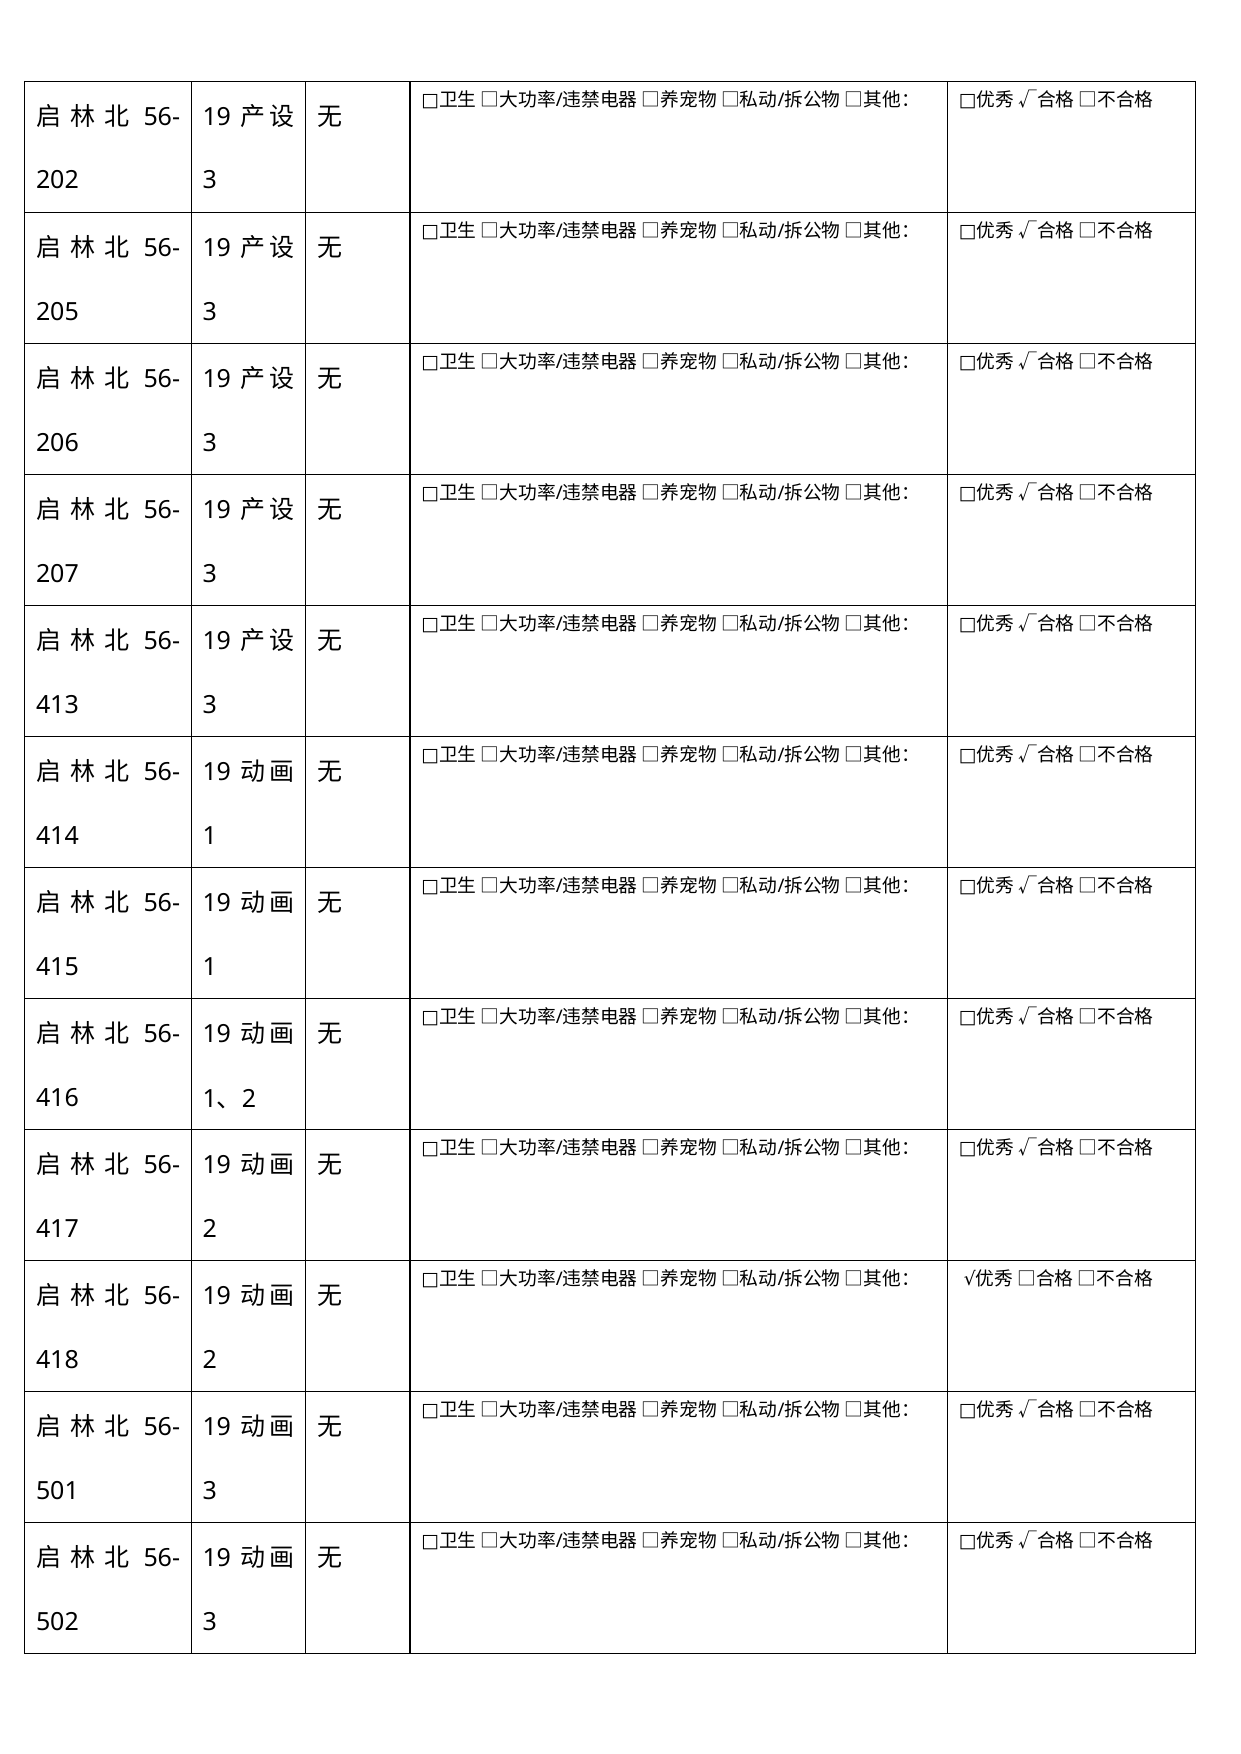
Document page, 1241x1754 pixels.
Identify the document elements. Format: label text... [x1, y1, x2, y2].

table_cell □卫生 □大功率/违禁电器 □养宠物 □私动/拆公物 □其他： [411, 344, 947, 474]
table_cell □优秀 √合格 □不合格 [948, 737, 1195, 867]
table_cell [411, 1523, 947, 1653]
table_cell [411, 82, 947, 212]
table_cell 启林北56-207 [25, 475, 191, 605]
table_cell 19产设3 [192, 606, 305, 736]
table_cell □卫生 □大功率/违禁电器 □养宠物 □私动/拆公物 □其他： [411, 475, 947, 605]
table_cell 19动画2 [192, 1130, 305, 1260]
table_cell 19产设3 [192, 344, 305, 474]
table_cell 无 [306, 1130, 409, 1260]
table_cell 无 [306, 999, 409, 1129]
table_cell 19动画1 [192, 868, 305, 998]
table_cell 19产设3 [192, 82, 305, 212]
table_cell □优秀 √合格 □不合格 [948, 999, 1195, 1129]
table_cell 启林北56-413 [25, 606, 191, 736]
table_cell □优秀 √合格 □不合格 [948, 1392, 1195, 1522]
table_cell 无 [306, 606, 409, 736]
table_cell 启林北56-416 [25, 999, 191, 1129]
table_cell 启林北56-205 [25, 213, 191, 343]
table_cell 无 [306, 1392, 409, 1522]
table_cell 无 [306, 868, 409, 998]
table_cell 启林北56-202 [25, 82, 191, 212]
table_cell 无 [306, 1261, 409, 1391]
table_cell □卫生 □大功率/违禁电器 □养宠物 □私动/拆公物 □其他： [411, 1392, 947, 1522]
table_cell □优秀 √合格 □不合格 [948, 213, 1195, 343]
table_cell 无 [306, 475, 409, 605]
table_cell □卫生 □大功率/违禁电器 □养宠物 □私动/拆公物 □其他： [411, 213, 947, 343]
table_cell □优秀 √合格 □不合格 [948, 82, 1195, 212]
table_cell □优秀 √合格 □不合格 [948, 1130, 1195, 1260]
table_cell 无 [306, 344, 409, 474]
table_cell □卫生 □大功率/违禁电器 □养宠物 □私动/拆公物 □其他： [411, 1261, 947, 1391]
table_cell □卫生 □大功率/违禁电器 □养宠物 □私动/拆公物 □其他： [411, 868, 947, 998]
table_cell □卫生 □大功率/违禁电器 □养宠物 □私动/拆公物 □其他： [411, 1130, 947, 1260]
table_cell □卫生 □大功率/违禁电器 □养宠物 □私动/拆公物 □其他： [411, 999, 947, 1129]
table_cell 启林北56-502 [25, 1523, 191, 1653]
table_cell 19产设3 [192, 213, 305, 343]
table_cell □优秀 √合格 □不合格 [948, 344, 1195, 474]
table_cell 启林北56-417 [25, 1130, 191, 1260]
table_cell 启林北56-501 [25, 1392, 191, 1522]
table_cell 无 [306, 737, 409, 867]
table_cell 无 [306, 1523, 409, 1653]
table_cell 19动画1 [192, 737, 305, 867]
table_cell 19动画1、2 [192, 999, 305, 1129]
table_cell □优秀 √合格 □不合格 [948, 1523, 1195, 1653]
table_cell 19动画3 [192, 1392, 305, 1522]
table_cell 启林北56-418 [25, 1261, 191, 1391]
table_cell □优秀 √合格 □不合格 [948, 606, 1195, 736]
table_cell 无 [306, 82, 409, 212]
table_cell √优秀 □合格 □不合格 [948, 1261, 1195, 1391]
table_cell 启林北56-206 [25, 344, 191, 474]
table_cell □优秀 √合格 □不合格 [948, 475, 1195, 605]
table_cell □卫生 □大功率/违禁电器 □养宠物 □私动/拆公物 □其他： [411, 606, 947, 736]
table_cell 无 [306, 213, 409, 343]
table_cell 19动画2 [192, 1261, 305, 1391]
table_cell □优秀 √合格 □不合格 [948, 868, 1195, 998]
table_cell 启林北56-415 [25, 868, 191, 998]
table_cell 19动画3 [192, 1523, 305, 1653]
table_cell 启林北56-414 [25, 737, 191, 867]
table_cell □卫生 □大功率/违禁电器 □养宠物 □私动/拆公物 □其他： [411, 737, 947, 867]
table_cell 19产设3 [192, 475, 305, 605]
